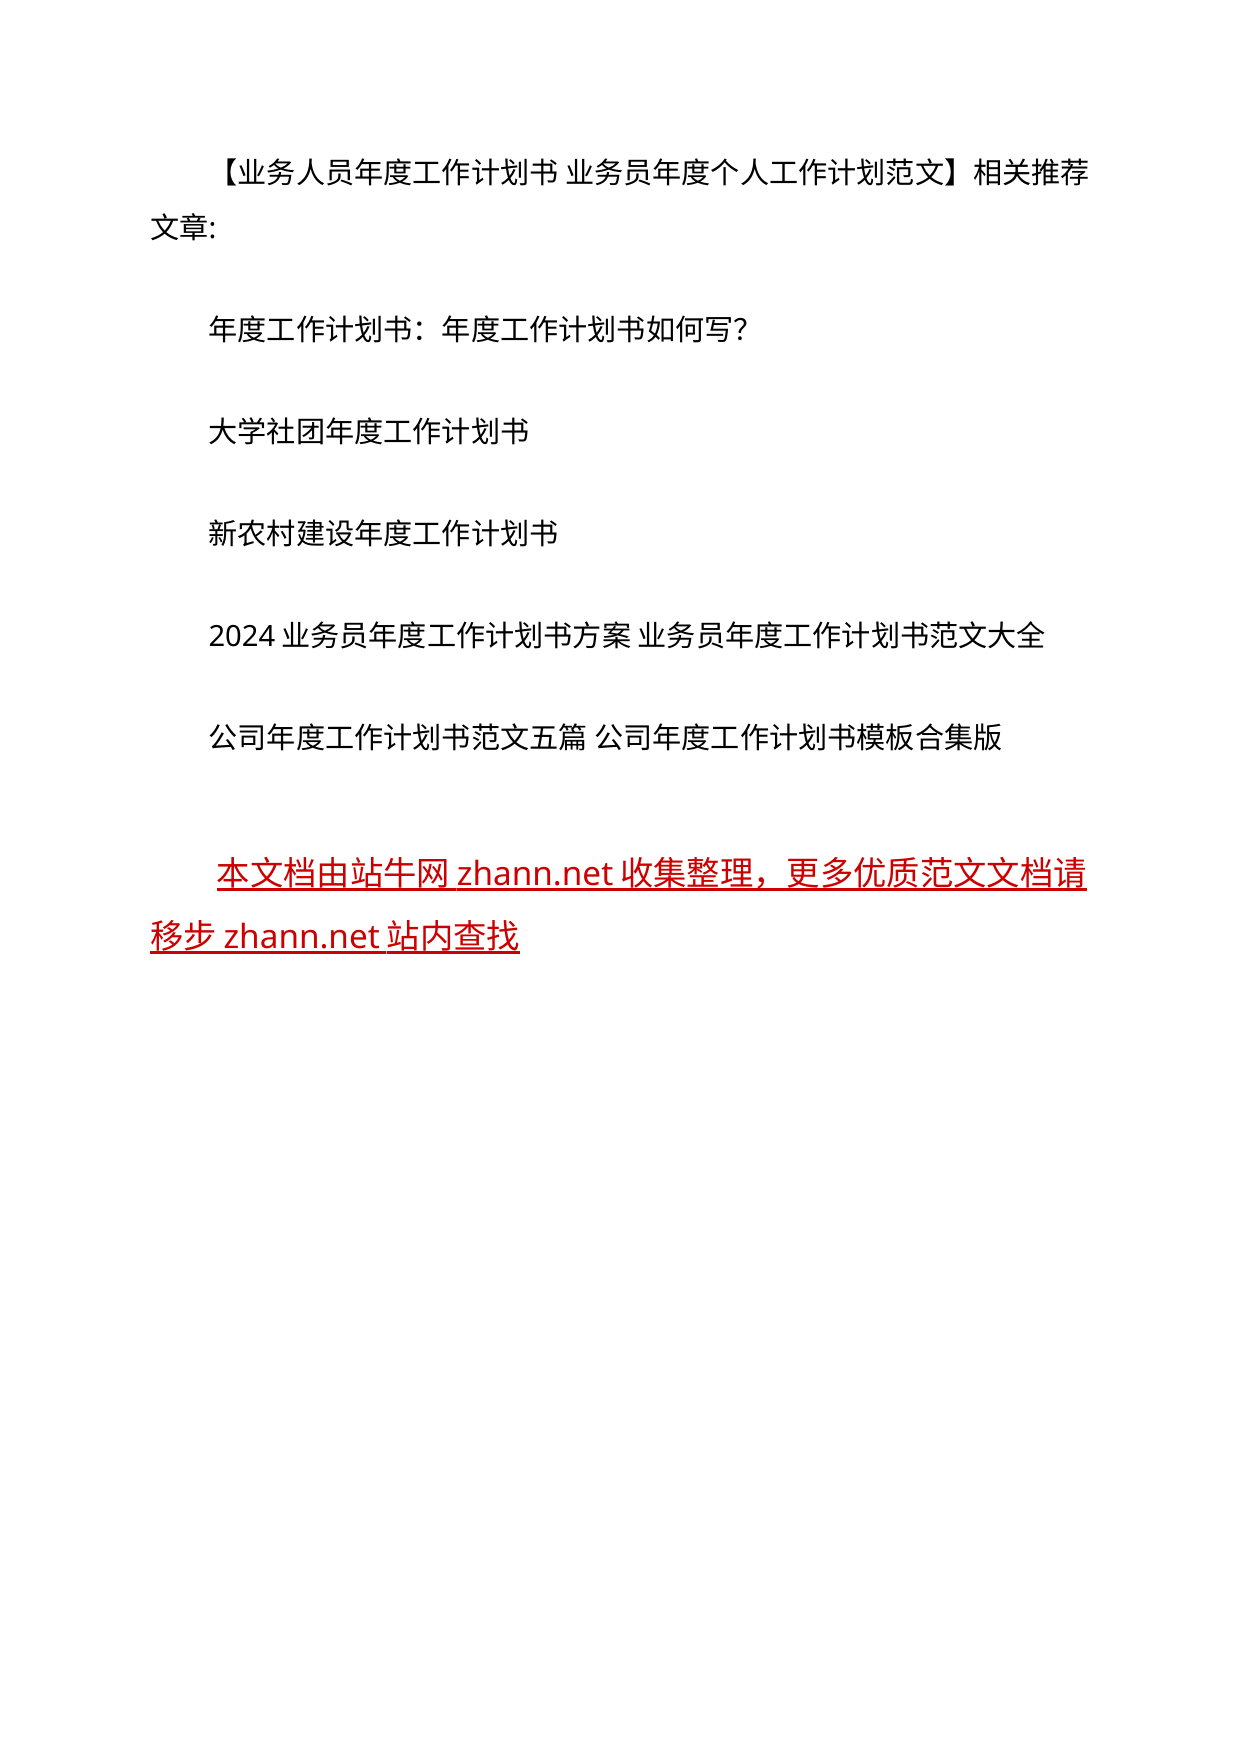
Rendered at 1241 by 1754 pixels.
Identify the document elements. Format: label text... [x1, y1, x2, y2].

text 新农村建设年度工作计划书 [150, 510, 1090, 553]
text 大学社团年度工作计划书 [150, 409, 1090, 451]
text 【业务人员年度工作计划书 业务员年度个人工作计划范文】相关推荐文章: [150, 150, 1090, 247]
text 2024业务员年度工作计划书方案 业务员年度工作计划书范文大全 [150, 612, 1090, 654]
text 年度工作计划书：年度工作计划书如何写？ [150, 307, 1090, 349]
text 公司年度工作计划书范文五篇 公司年度工作计划书模板合集版 [150, 714, 1090, 756]
text 本文档由站牛网zhann.net收集整理，更多优质范文文档请移步zhann.net站内查找 [150, 847, 1090, 958]
